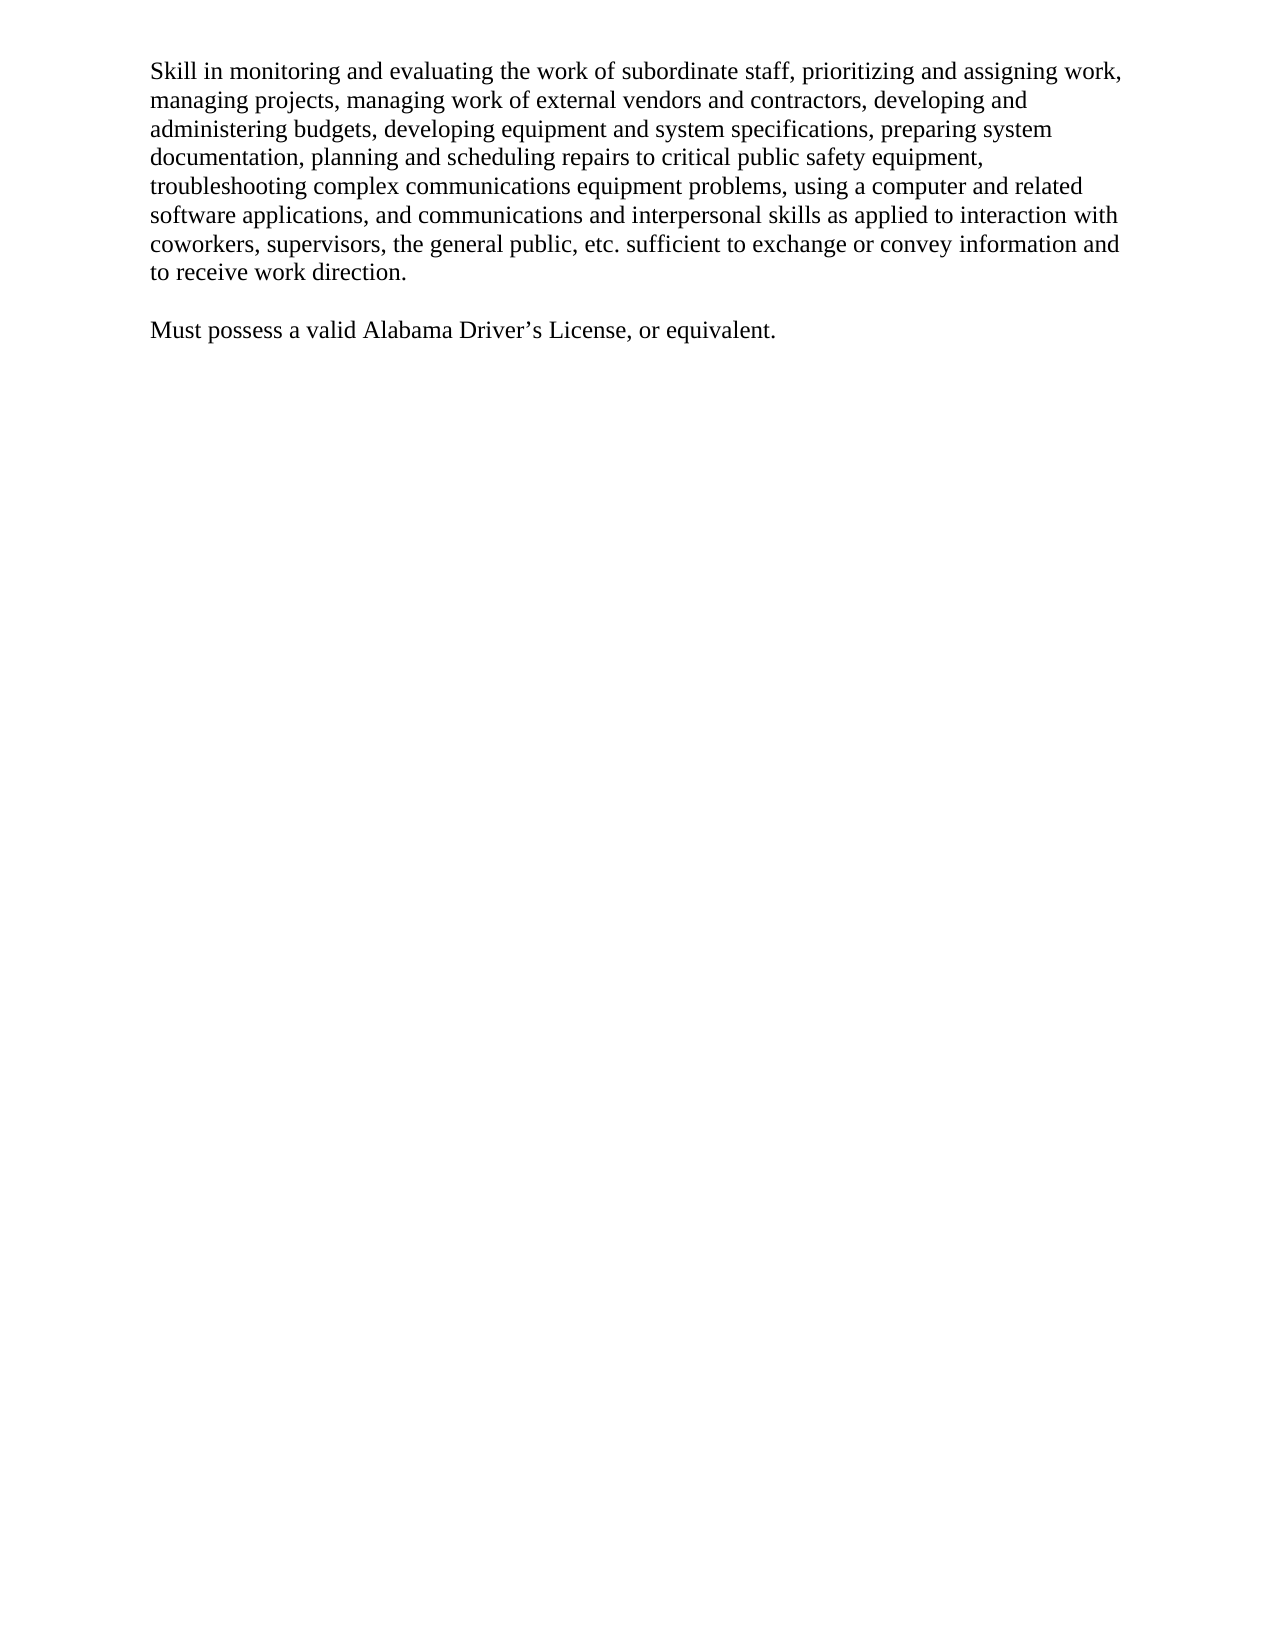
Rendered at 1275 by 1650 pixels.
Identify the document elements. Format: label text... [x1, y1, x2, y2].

text Skill in monitoring and evaluating the work of subordinate staff, prioritizing and assigning work, managing projects, managing work of external vendors and contractors, developing and administering budgets, developing equipment and system specifications, preparing system documentation, planning and scheduling repairs to critical public safety equipment, troubleshooting complex communications equipment problems, using a computer and related software applications, and communications and interpersonal skills as applied to interaction with coworkers, supervisors, the general public, etc. sufficient to exchange or convey information and to receive work direction. [150, 56, 1128, 286]
text Must possess a valid Alabama Driver’s License, or equivalent. [150, 315, 1135, 344]
